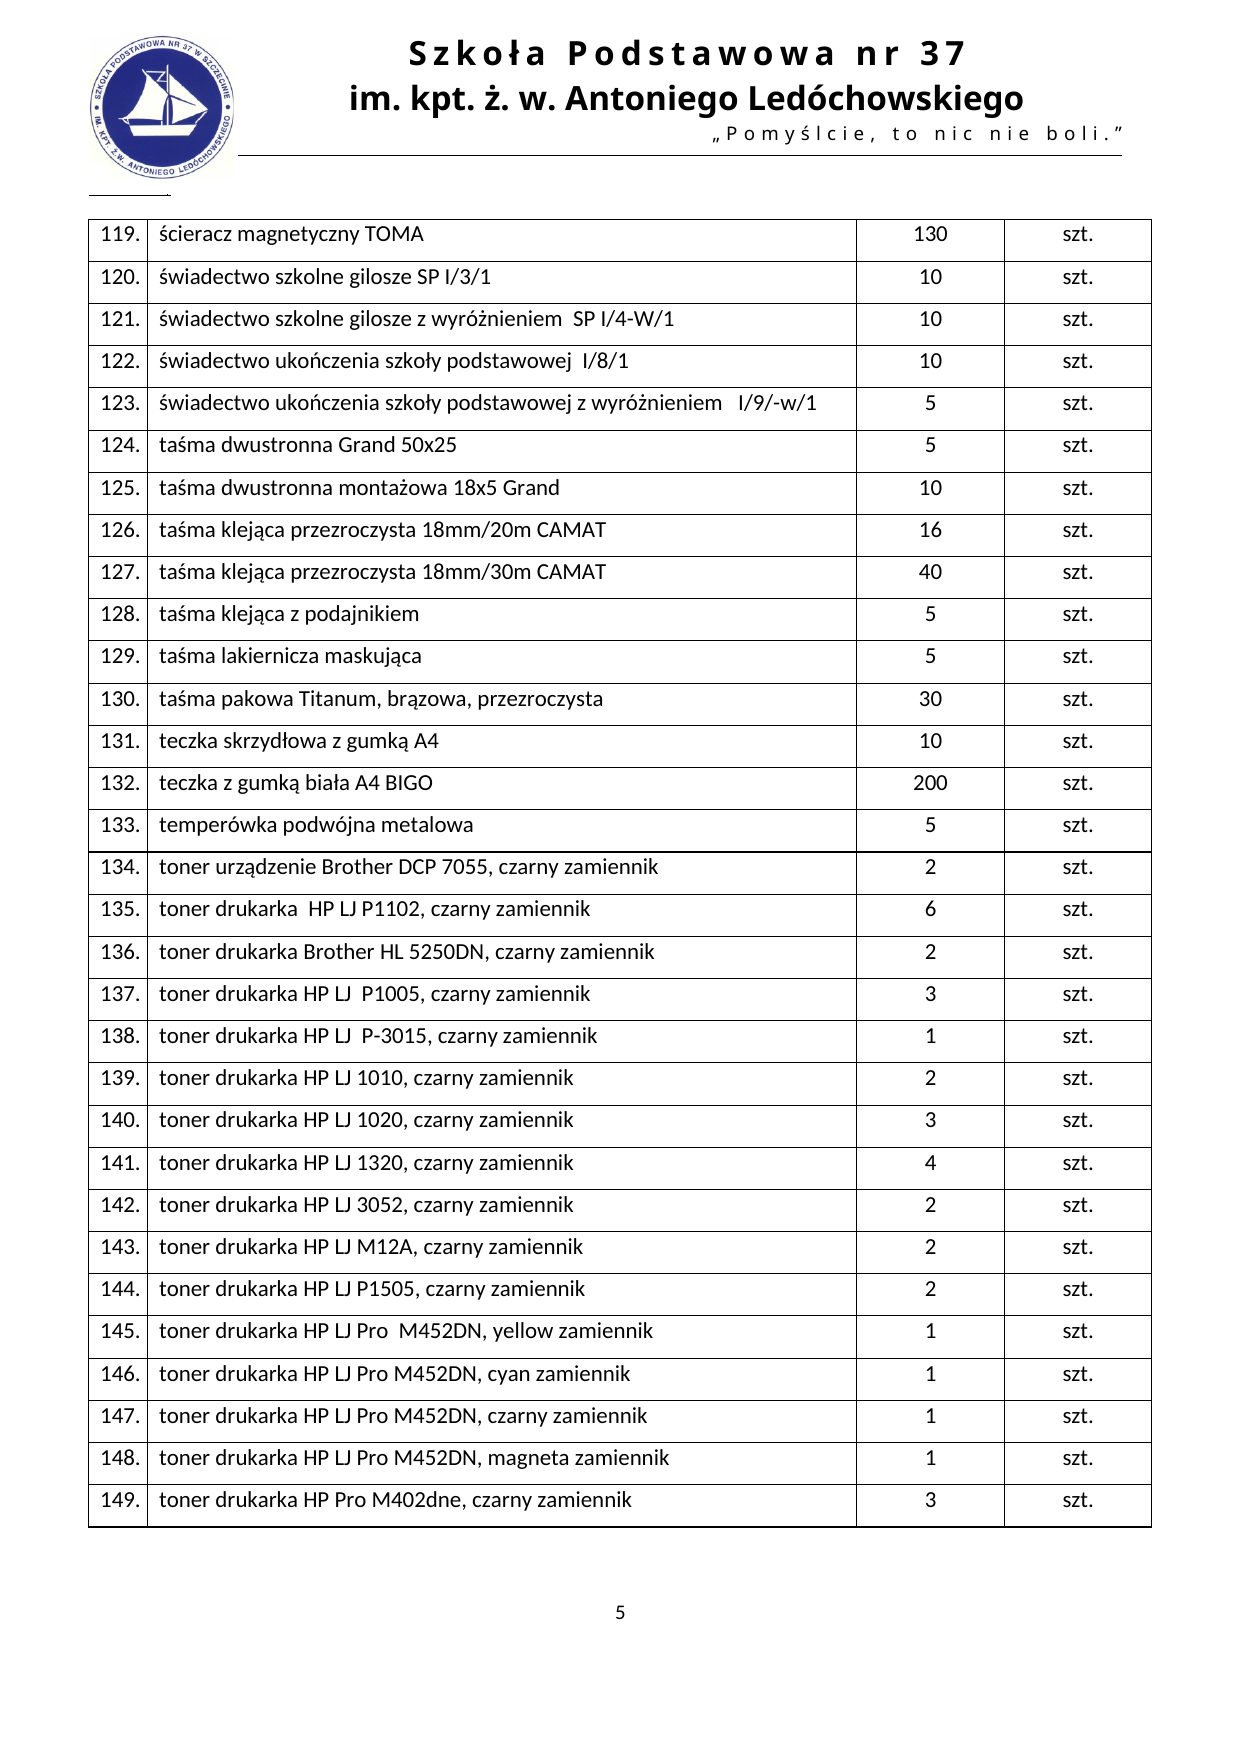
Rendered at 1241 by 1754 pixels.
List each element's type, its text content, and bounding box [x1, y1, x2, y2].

table_cell taśma klejąca przezroczysta 18mm/30m CAMAT [148, 557, 856, 598]
table_cell 1 [857, 1401, 1004, 1442]
table_cell szt. [1005, 262, 1151, 303]
table_cell szt. [1005, 726, 1151, 767]
table_cell toner drukarka HP LJ Pro M452DN, czarny zamiennik [148, 1401, 856, 1442]
table_cell szt. [1005, 979, 1151, 1020]
table_cell [89, 895, 147, 936]
table_cell szt. [1005, 346, 1151, 387]
table_cell [89, 220, 147, 261]
table_cell 5 [857, 599, 1004, 640]
table_cell 10 [857, 346, 1004, 387]
table_cell szt. [1005, 1316, 1151, 1358]
table_cell [89, 684, 147, 725]
table_cell 40 [857, 557, 1004, 598]
table_cell świadectwo szkolne gilosze SP I/3/1 [148, 262, 856, 303]
table_cell taśma klejąca przezroczysta 18mm/20m CAMAT [148, 515, 856, 556]
table_cell 10 [857, 262, 1004, 303]
table_cell 5 [857, 431, 1004, 472]
table_cell 1 [857, 1021, 1004, 1062]
table_cell [89, 1232, 147, 1273]
table_cell szt. [1005, 641, 1151, 683]
table_cell taśma dwustronna montażowa 18x5 Grand [148, 473, 856, 514]
table_cell 2 [857, 1232, 1004, 1273]
table_cell toner drukarka HP LJ Pro M452DN, cyan zamiennik [148, 1359, 856, 1400]
table_cell 2 [857, 937, 1004, 978]
table_cell szt. [1005, 1106, 1151, 1147]
table_cell [89, 979, 147, 1020]
table_cell 6 [857, 895, 1004, 936]
table_cell [89, 515, 147, 556]
table_cell [89, 1063, 147, 1104]
table_cell świadectwo szkolne gilosze z wyróżnieniem SP I/4-W/1 [148, 304, 856, 345]
table_cell szt. [1005, 515, 1151, 556]
table_cell świadectwo ukończenia szkoły podstawowej z wyróżnieniem I/9/-w/1 [148, 388, 856, 429]
table_cell toner urządzenie Brother DCP 7055, czarny zamiennik [148, 853, 856, 893]
table_cell toner drukarka HP LJ P-3015, czarny zamiennik [148, 1021, 856, 1062]
table_cell [89, 1106, 147, 1147]
table_cell [89, 853, 147, 893]
table_cell [89, 1148, 147, 1189]
table_cell szt. [1005, 1274, 1151, 1315]
table_cell szt. [1005, 220, 1151, 261]
table_cell szt. [1005, 937, 1151, 978]
table_cell 2 [857, 853, 1004, 893]
table_cell szt. [1005, 1359, 1151, 1400]
table_cell 2 [857, 1063, 1004, 1104]
table_cell [89, 1190, 147, 1231]
table_cell 10 [857, 726, 1004, 767]
table_cell szt. [1005, 895, 1151, 936]
table_cell szt. [1005, 768, 1151, 809]
table_cell temperówka podwójna metalowa [148, 810, 856, 851]
table_cell 1 [857, 1359, 1004, 1400]
table_cell [89, 1274, 147, 1315]
table_cell szt. [1005, 853, 1151, 893]
table_cell [89, 1359, 147, 1400]
table_cell taśma pakowa Titanum, brązowa, przezroczysta [148, 684, 856, 725]
table_cell szt. [1005, 684, 1151, 725]
table_cell taśma klejąca z podajnikiem [148, 599, 856, 640]
table_cell [89, 388, 147, 429]
table_cell [89, 599, 147, 640]
table_cell 3 [857, 1106, 1004, 1147]
table_cell [89, 768, 147, 809]
table_cell szt. [1005, 1443, 1151, 1484]
table_cell 2 [857, 1190, 1004, 1231]
table_cell teczka skrzydłowa z gumką A4 [148, 726, 856, 767]
table_cell szt. [1005, 557, 1151, 598]
table_cell szt. [1005, 304, 1151, 345]
table_cell toner drukarka HP LJ P1102, czarny zamiennik [148, 895, 856, 936]
table_cell toner drukarka Brother HL 5250DN, czarny zamiennik [148, 937, 856, 978]
table_cell ścieracz magnetyczny TOMA [148, 220, 856, 261]
table_cell 1 [857, 1443, 1004, 1484]
table_cell 10 [857, 304, 1004, 345]
table_cell 5 [857, 641, 1004, 683]
table_cell 5 [857, 388, 1004, 429]
table_cell szt. [1005, 473, 1151, 514]
table_cell [89, 1316, 147, 1358]
table_cell 5 [857, 810, 1004, 851]
table_cell [89, 346, 147, 387]
table_cell [89, 810, 147, 851]
table_cell toner drukarka HP LJ 1020, czarny zamiennik [148, 1106, 856, 1147]
table_cell toner drukarka HP LJ P1005, czarny zamiennik [148, 979, 856, 1020]
table_cell 10 [857, 473, 1004, 514]
table_cell taśma lakiernicza maskująca [148, 641, 856, 683]
table_cell taśma dwustronna Grand 50x25 [148, 431, 856, 472]
table_cell toner drukarka HP LJ M12A, czarny zamiennik [148, 1232, 856, 1273]
table_cell szt. [1005, 1021, 1151, 1062]
table_cell toner drukarka HP LJ P1505, czarny zamiennik [148, 1274, 856, 1315]
table_cell 3 [857, 979, 1004, 1020]
table_cell [89, 473, 147, 514]
table_cell toner drukarka HP LJ 1010, czarny zamiennik [148, 1063, 856, 1104]
table_cell toner drukarka HP LJ 1320, czarny zamiennik [148, 1148, 856, 1189]
table_cell teczka z gumką biała A4 BIGO [148, 768, 856, 809]
table_cell 3 [857, 1485, 1004, 1526]
table_cell szt. [1005, 1401, 1151, 1442]
table_cell [89, 1485, 147, 1526]
table_cell toner drukarka HP LJ Pro M452DN, magneta zamiennik [148, 1443, 856, 1484]
table_cell toner drukarka HP Pro M402dne, czarny zamiennik [148, 1485, 856, 1526]
picture [89, 35, 233, 177]
table_cell 130 [857, 220, 1004, 261]
table_cell toner drukarka HP LJ 3052, czarny zamiennik [148, 1190, 856, 1231]
table_cell [89, 262, 147, 303]
table_cell szt. [1005, 599, 1151, 640]
table_cell szt. [1005, 1190, 1151, 1231]
table_cell 16 [857, 515, 1004, 556]
table_cell 4 [857, 1148, 1004, 1189]
table_cell szt. [1005, 388, 1151, 429]
table_cell świadectwo ukończenia szkoły podstawowej I/8/1 [148, 346, 856, 387]
table_cell szt. [1005, 1232, 1151, 1273]
table_cell 200 [857, 768, 1004, 809]
table_cell 2 [857, 1274, 1004, 1315]
table_cell [89, 937, 147, 978]
table_cell [89, 641, 147, 683]
table_cell [89, 1401, 147, 1442]
table_cell [89, 1443, 147, 1484]
table_cell [89, 304, 147, 345]
table_cell [89, 557, 147, 598]
table_cell szt. [1005, 431, 1151, 472]
table_cell [89, 726, 147, 767]
table_cell 1 [857, 1316, 1004, 1358]
table_cell toner drukarka HP LJ Pro M452DN, yellow zamiennik [148, 1316, 856, 1358]
table_cell szt. [1005, 1148, 1151, 1189]
table_cell [89, 1021, 147, 1062]
table_cell szt. [1005, 1063, 1151, 1104]
table_cell [89, 431, 147, 472]
table_cell 30 [857, 684, 1004, 725]
table_cell szt. [1005, 810, 1151, 851]
table_cell szt. [1005, 1485, 1151, 1526]
